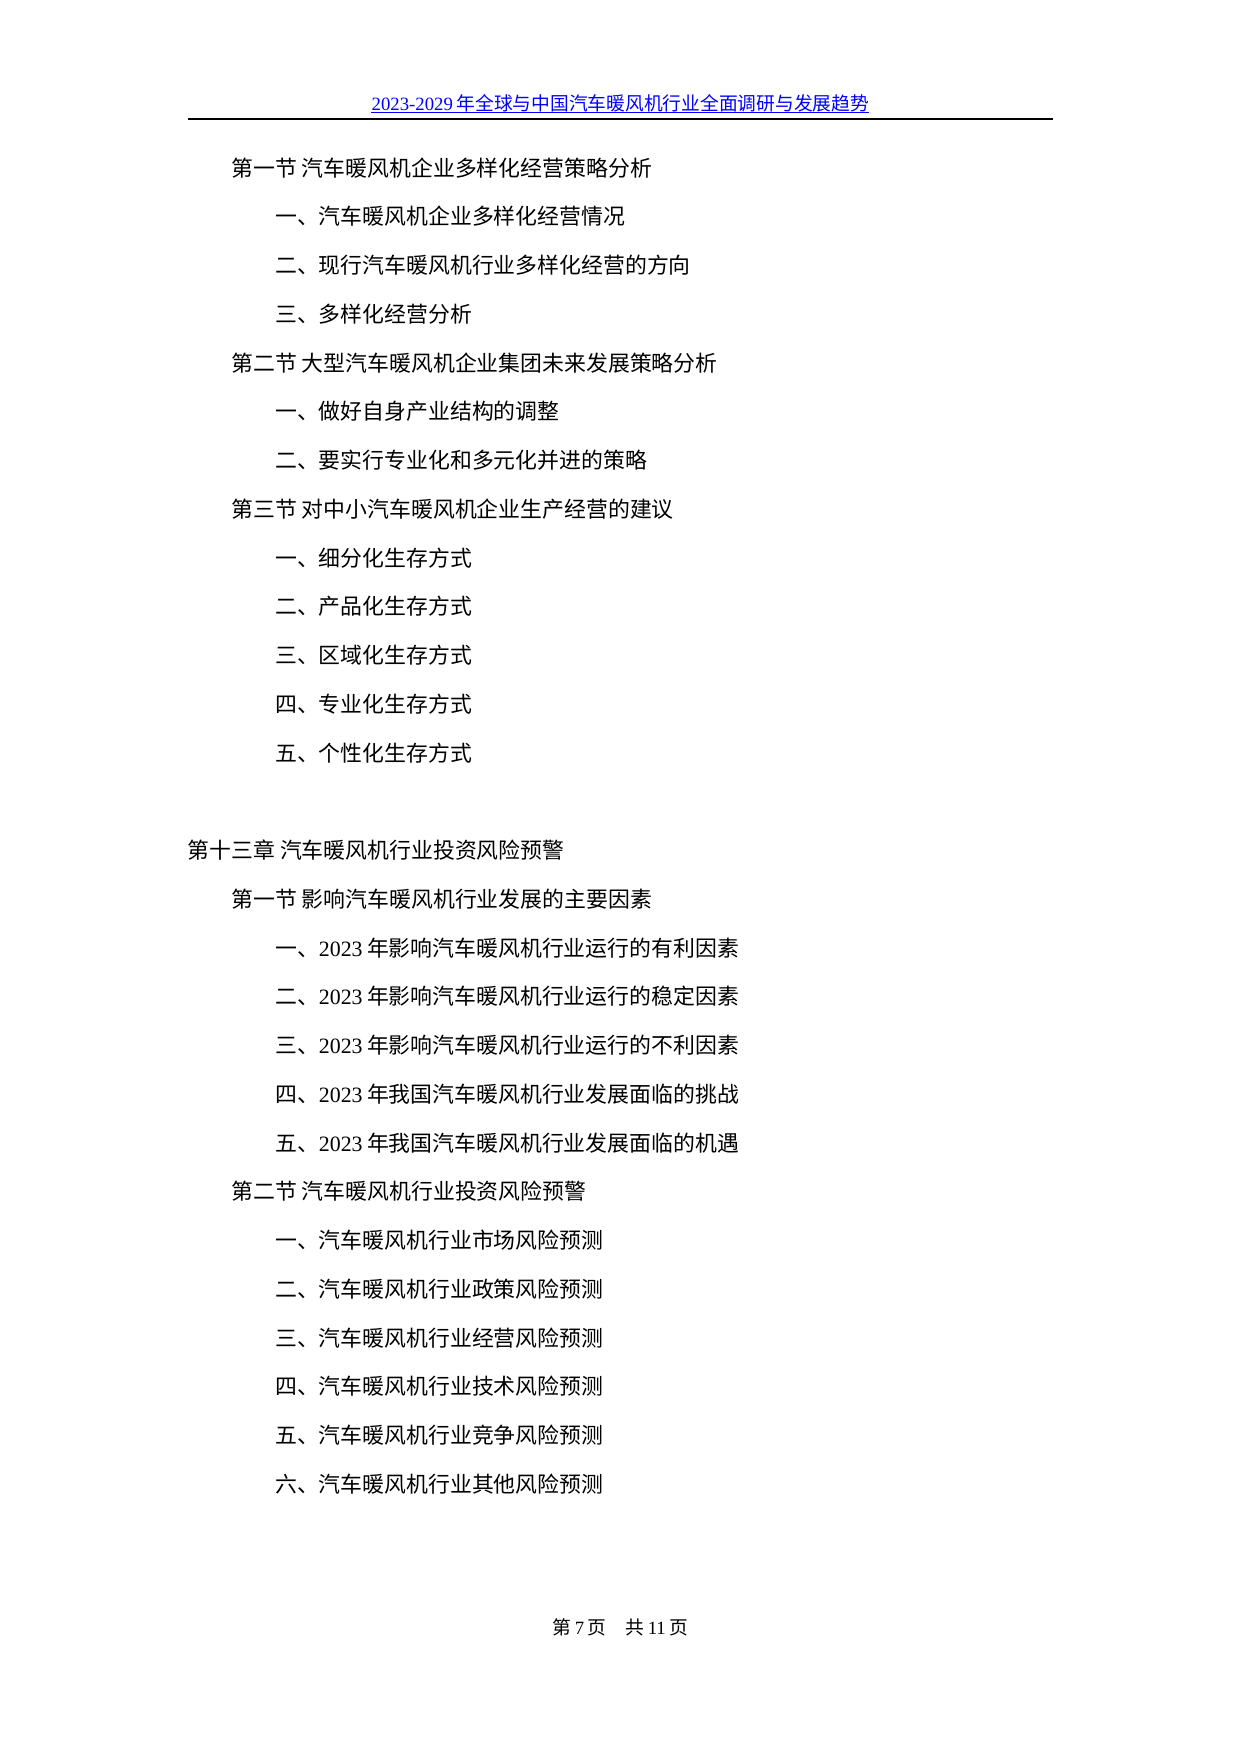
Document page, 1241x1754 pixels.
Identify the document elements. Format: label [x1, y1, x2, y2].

text [187, 150, 1053, 1499]
